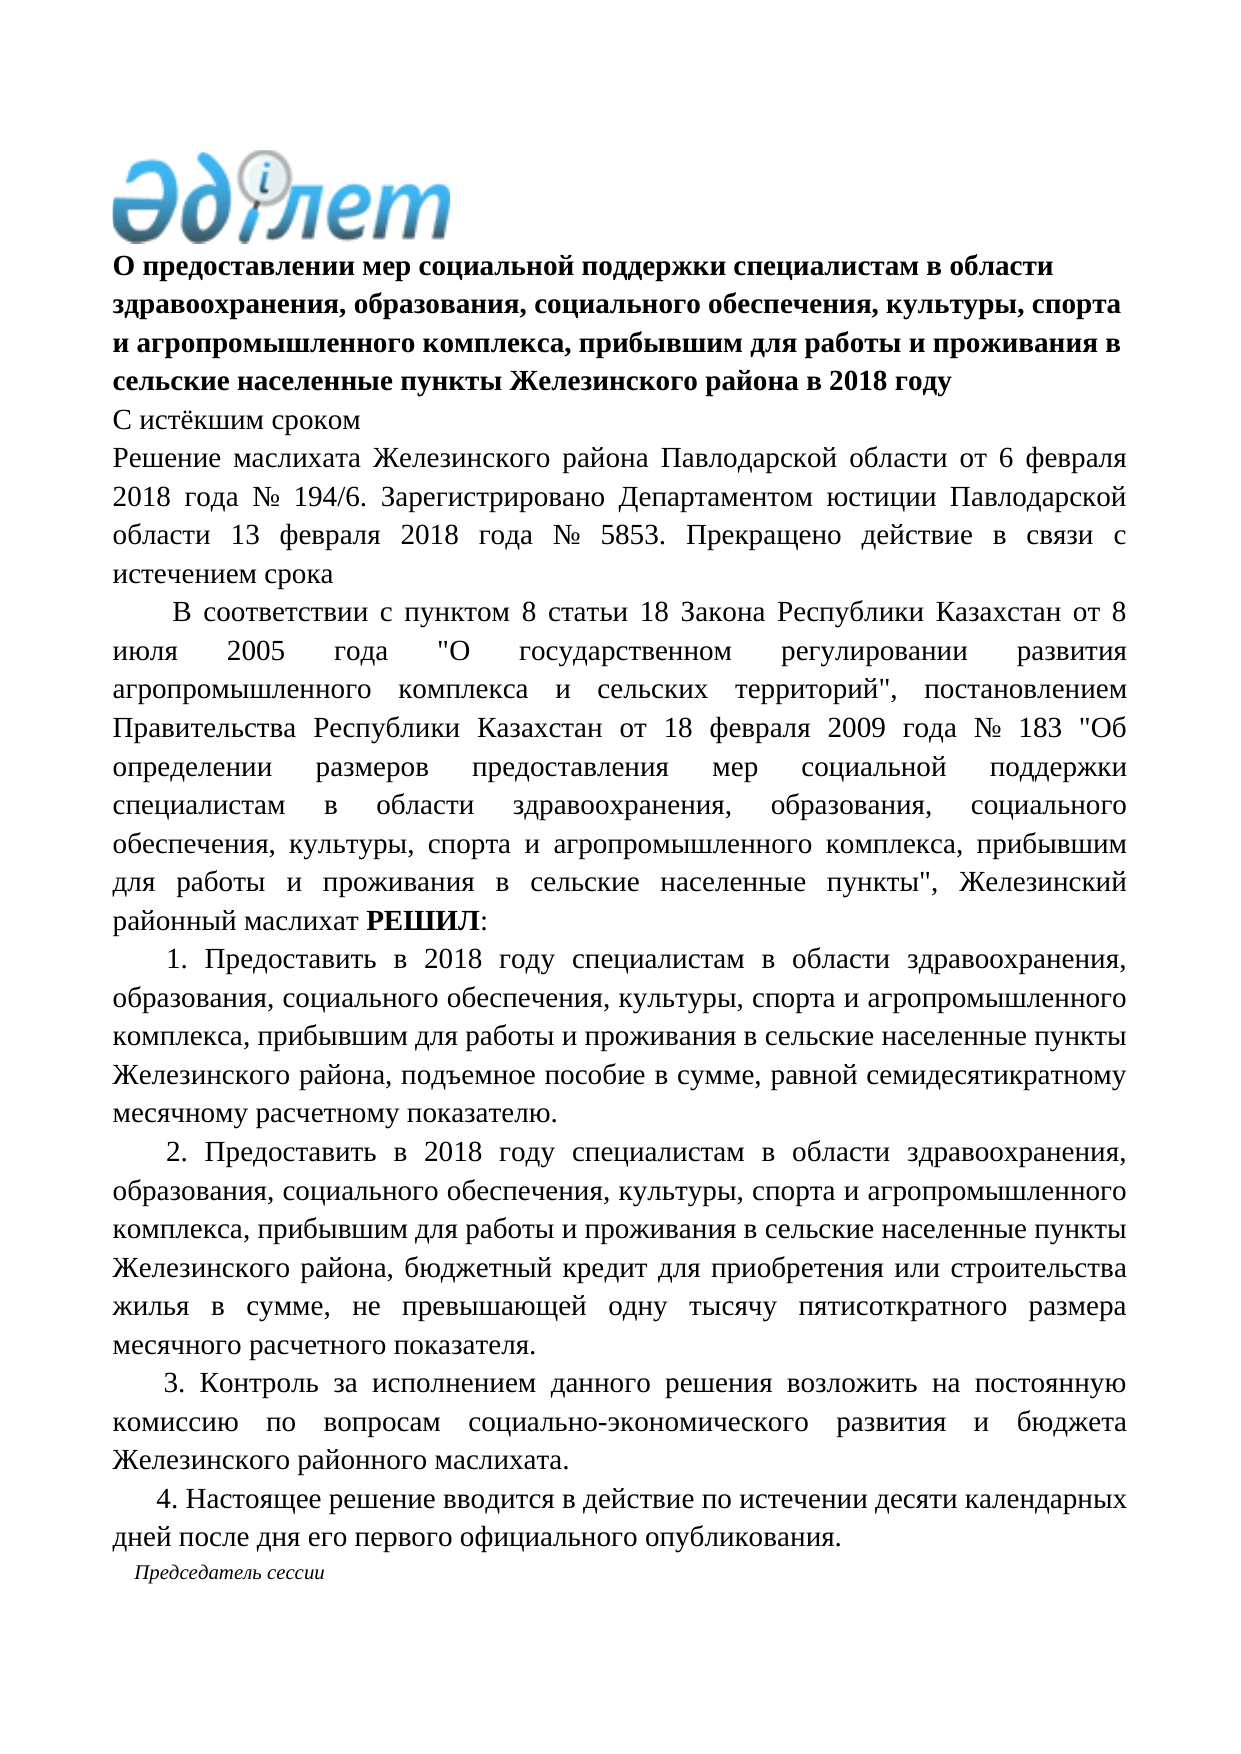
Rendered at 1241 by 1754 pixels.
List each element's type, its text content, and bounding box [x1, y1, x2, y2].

table_header Председатель сессии [101, 1558, 1240, 1589]
text В соответствии с пунктом 8 статьи 18 Закона Республики Казахстан от 8 июля 2005 года "О государственном регулировании развития агропромышленного комплекса и сельских территорий", постановлением Правительства Республики Казахстан от 18 февраля 2009 года № 183 "Об определении размеров предоставления мер социальной поддержки специалистам в области здравоохранения, образования, социального обеспечения, культуры, спорта и агропромышленного комплекса, прибывшим для работы и проживания в сельские населенные пункты", Железинский районный маслихат РЕШИЛ: [112, 594, 1128, 936]
text 3. Контроль за исполнением данного решения возложить на постоянную комиссию по вопросам социально-экономического развития и бюджета Железинского районного маслихата. [112, 1365, 1128, 1476]
text Решение маслихата Железинского района Павлодарской области от 6 февраля 2018 года № 194/6. Зарегистрировано Департаментом юстиции Павлодарской области 13 февраля 2018 года № 5853. Прекращено действие в связи с истечением срока [112, 440, 1128, 589]
picture [112, 150, 451, 244]
text 2. Предоставить в 2018 году специалистам в области здравоохранения, образования, социального обеспечения, культуры, спорта и агропромышленного комплекса, прибывшим для работы и проживания в сельские населенные пункты Железинского района, бюджетный кредит для приобретения или строительства жилья в сумме, не превышающей одну тысячу пятисоткратного размера месячного расчетного показателя. [112, 1134, 1128, 1360]
text 4. Настоящее решение вводится в действие по истечении десяти календарных дней после дня его первого официального опубликования. [112, 1481, 1128, 1553]
text С истёкшим сроком [112, 402, 1128, 435]
text 1. Предоставить в 2018 году специалистам в области здравоохранения, образования, социального обеспечения, культуры, спорта и агропромышленного комплекса, прибывшим для работы и проживания в сельские населенные пункты Железинского района, подъемное пособие в сумме, равной семидесятикратному месячному расчетному показателю. [112, 941, 1128, 1129]
text О предоставлении мер социальной поддержки специалистам в области здравоохранения, образования, социального обеспечения, культуры, спорта и агропромышленного комплекса, прибывшим для работы и проживания в сельские населенные пункты Железинского района в 2018 году [112, 248, 1128, 397]
